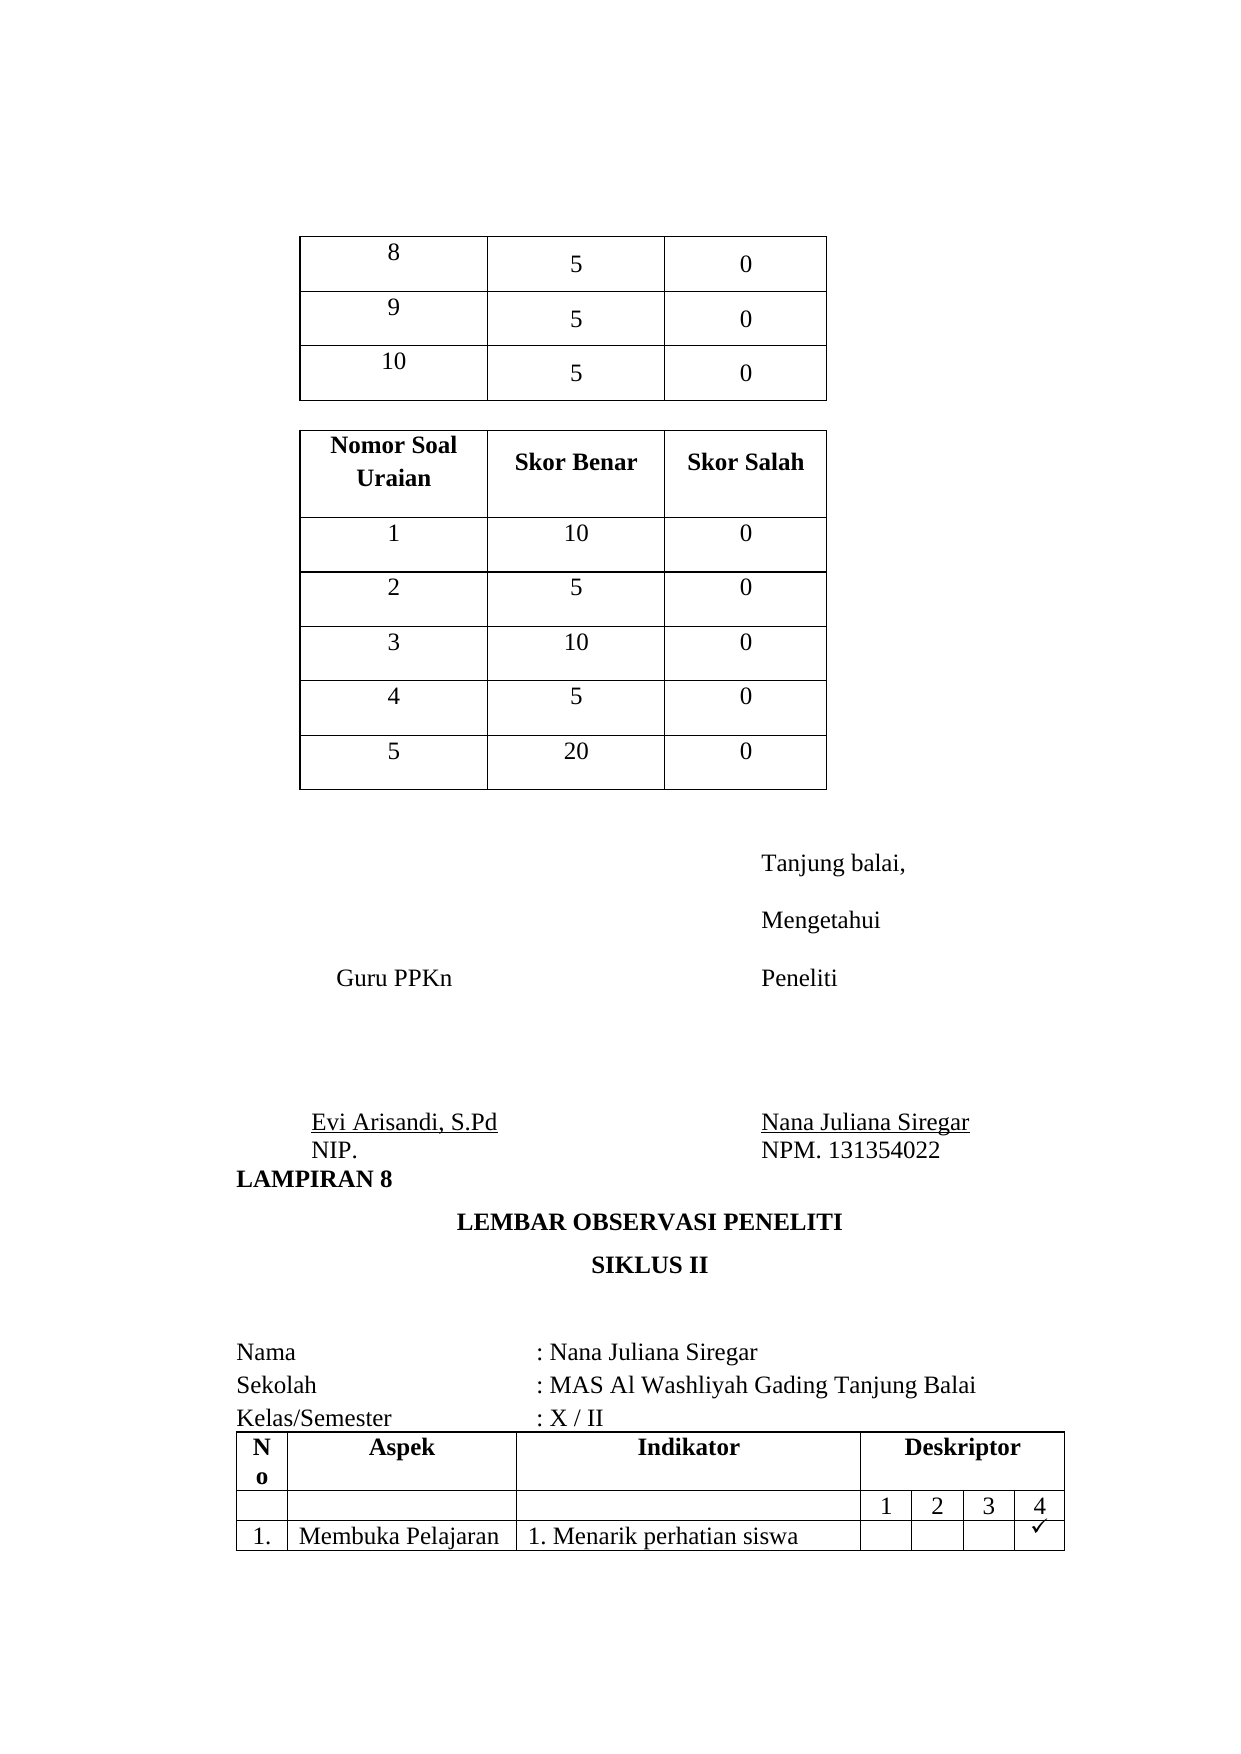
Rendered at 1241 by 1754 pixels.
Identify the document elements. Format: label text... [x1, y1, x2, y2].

text Kelas/Semester : X / II [236, 1403, 1063, 1431]
table_cell 10 [301, 346, 487, 400]
table_cell 20 [488, 736, 664, 789]
table_cell 2 [912, 1491, 963, 1520]
table_cell 0 [665, 346, 826, 400]
table_cell 1 [861, 1491, 911, 1520]
table_cell 10 [488, 627, 664, 680]
table_cell 9 [301, 292, 487, 345]
table_cell 4 [1015, 1491, 1064, 1520]
table_cell 0 [665, 573, 826, 626]
table_cell 0 [665, 518, 826, 571]
table_cell 5 [488, 346, 664, 400]
text Mengetahui [236, 905, 1063, 934]
table_header Skor Salah [665, 431, 826, 517]
table_cell [517, 1491, 860, 1520]
table_cell 10 [488, 518, 664, 571]
table_cell [861, 1521, 911, 1549]
table_cell [964, 1521, 1014, 1549]
table_header Skor Benar [488, 431, 664, 517]
table_cell 1 [301, 518, 487, 571]
table_cell 1. [237, 1521, 287, 1549]
table_cell Membuka Pelajaran [288, 1521, 516, 1549]
table_cell 5 [488, 681, 664, 735]
table_cell 5 [488, 237, 664, 291]
text Guru PPKn Peneliti [236, 963, 1063, 992]
table_header Indikator [517, 1433, 860, 1490]
text Tanjung balai, [236, 819, 1063, 877]
text SIKLUS II [236, 1250, 1063, 1279]
table_cell [288, 1491, 516, 1520]
table_cell [912, 1521, 963, 1549]
text NIP. NPM. 131354022 [236, 1135, 1063, 1164]
table_cell 3 [964, 1491, 1014, 1520]
table_cell [237, 1491, 287, 1520]
table_cell 2 [301, 573, 487, 626]
table_header No [237, 1433, 287, 1490]
table_cell 1. Menarik perhatian siswa [517, 1521, 860, 1549]
table_cell 0 [665, 292, 826, 345]
table_cell 0 [665, 681, 826, 735]
text LEMBAR OBSERVASI PENELITI [236, 1207, 1063, 1236]
table_cell 0 [665, 736, 826, 789]
table_cell 0 [665, 237, 826, 291]
table_header Aspek [288, 1433, 516, 1490]
table_header Nomor Soal Uraian [301, 431, 487, 517]
table_cell [1015, 1521, 1064, 1549]
text Nama : Nana Juliana Siregar [236, 1337, 1063, 1365]
table_cell 5 [488, 573, 664, 626]
table_cell 5 [301, 736, 487, 789]
text LAMPIRAN 8 [236, 1164, 1063, 1193]
table_cell 5 [488, 292, 664, 345]
text Sekolah : MAS Al Washliyah Gading Tanjung Balai [236, 1370, 1063, 1398]
table_header Deskriptor [861, 1433, 1064, 1490]
table_cell 8 [301, 237, 487, 291]
text Evi Arisandi, S.Pd Nana Juliana Siregar [236, 1107, 1063, 1135]
table_cell 3 [301, 627, 487, 680]
table_cell 0 [665, 627, 826, 680]
table_cell 4 [301, 681, 487, 735]
